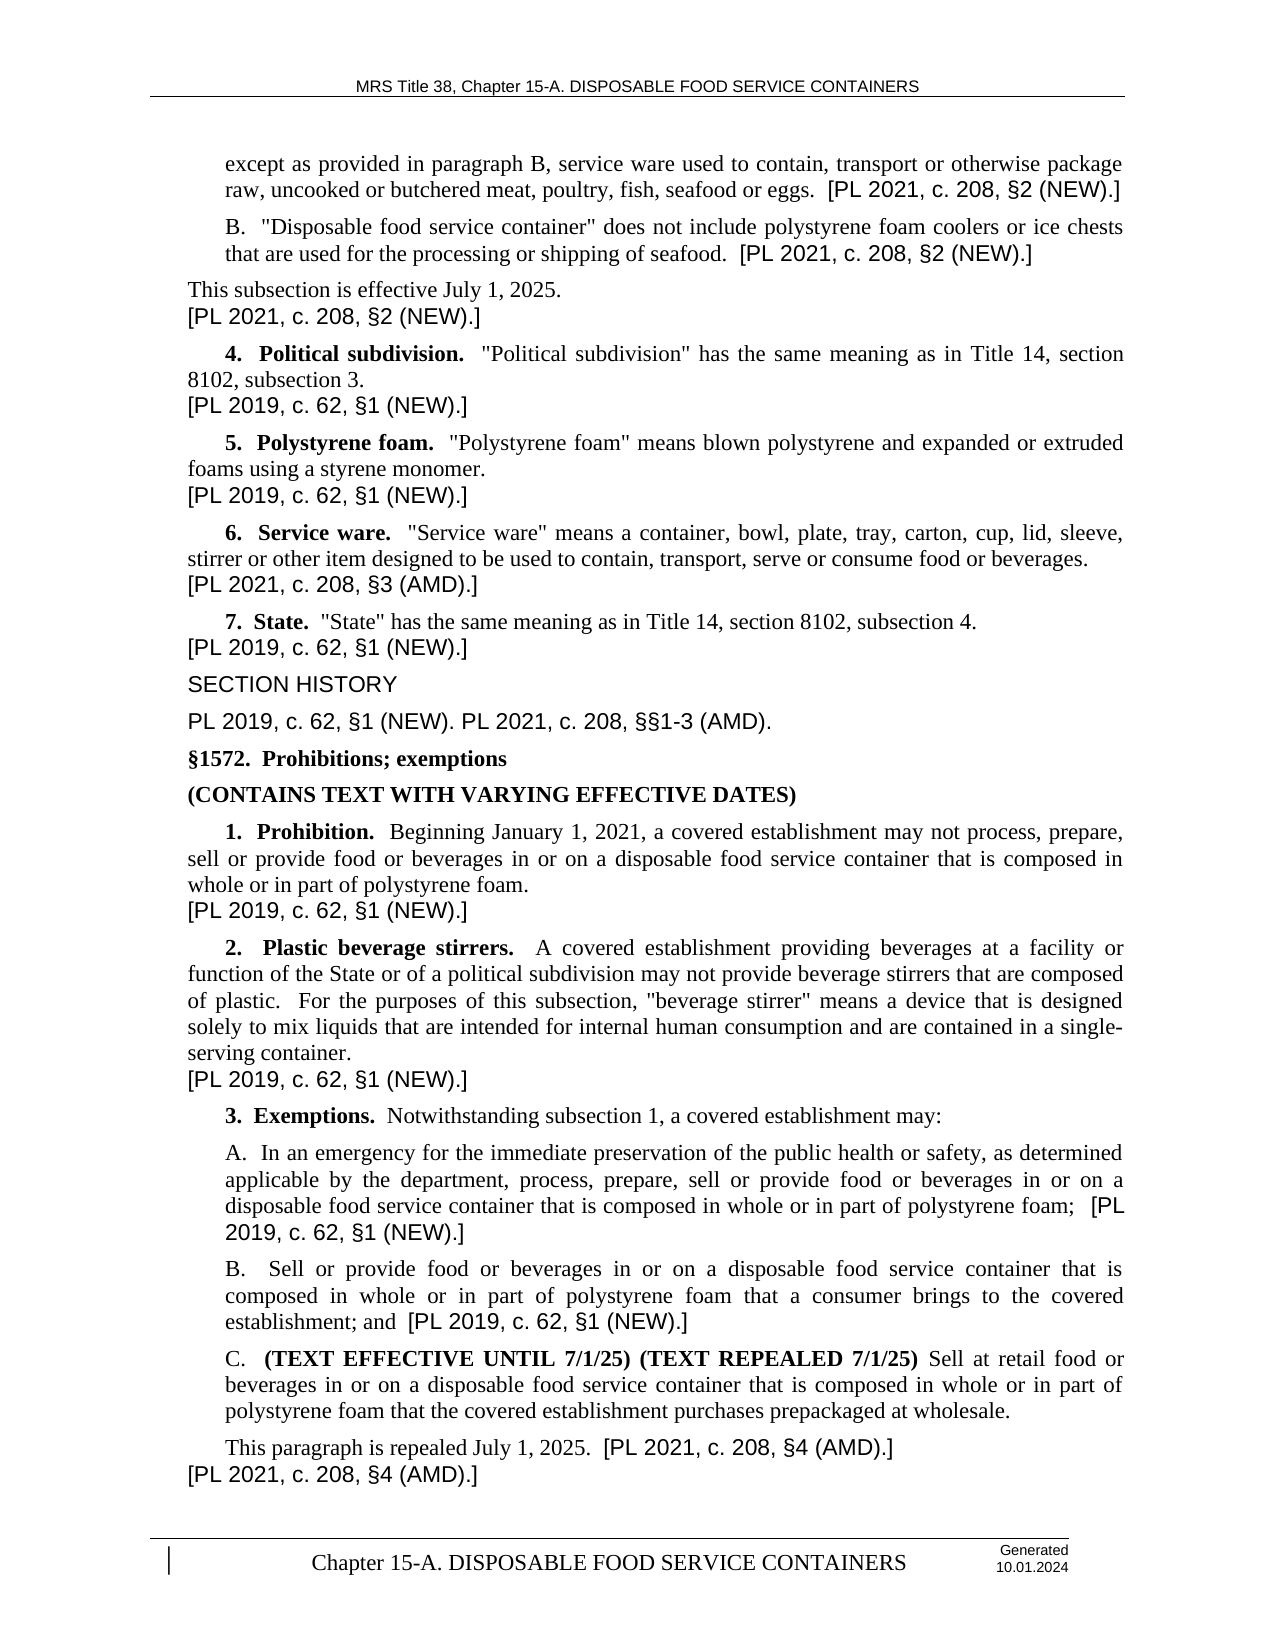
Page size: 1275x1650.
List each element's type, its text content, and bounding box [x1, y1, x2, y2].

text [225, 150, 1125, 203]
text C. (TEXT EFFECTIVE UNTIL 7/1/25) (TEXT REPEALED 7/1/25) Sell at retail food or beverages in or on a disposable food service container that is composed in whole or in part of polystyrene foam that the covered establishment purchases prepackaged at wholesale. [225, 1345, 1125, 1424]
text §1572. Prohibitions; exemptions [187, 745, 1125, 771]
text [PL 2019, c. 62, §1 (NEW).] [187, 897, 1125, 924]
text [PL 2021, c. 208, §3 (AMD).] [187, 571, 1125, 598]
text (CONTAINS TEXT WITH VARYING EFFECTIVE DATES) [187, 781, 1125, 808]
text 4. Political subdivision. "Political subdivision" has the same meaning as in Title 14, section 8102, subsection 3. [187, 339, 1125, 392]
text 1. Prohibition. Beginning January 1, 2021, a covered establishment may not process, prepare, sell or provide food or beverages in or on a disposable food service container that is composed in whole or in part of polystyrene foam. [187, 818, 1125, 897]
text [PL 2019, c. 62, §1 (NEW).] [187, 392, 1125, 419]
text 2. Plastic beverage stirrers. A covered establishment providing beverages at a facility or function of the State or of a political subdivision may not provide beverage stirrers that are composed of plastic. For the purposes of this subsection, "beverage stirrer" means a device that is designed solely to mix liquids that are intended for internal human consumption and are contained in a single-serving container. [187, 934, 1125, 1066]
text PL 2019, c. 62, §1 (NEW). PL 2021, c. 208, §§1-3 (AMD). [187, 708, 1125, 734]
text [PL 2021, c. 208, §2 (NEW).] [187, 303, 1125, 329]
text This paragraph is repealed July 1, 2025. [PL 2021, c. 208, §4 (AMD).] [225, 1434, 1125, 1461]
text 5. Polystyrene foam. "Polystyrene foam" means blown polystyrene and expanded or extruded foams using a styrene monomer. [187, 429, 1125, 482]
text 6. Service ware. "Service ware" means a container, bowl, plate, tray, carton, cup, lid, sleeve, stirrer or other item designed to be used to contain, transport, serve or consume food or beverages. [187, 518, 1125, 571]
text [PL 2021, c. 208, §4 (AMD).] [187, 1461, 1125, 1487]
text B. "Disposable food service container" does not include polystyrene foam coolers or ice chests that are used for the processing or shipping of seafood. [PL 2021, c. 208, §2 (NEW).] [225, 213, 1125, 266]
text This subsection is effective July 1, 2025. [187, 276, 1125, 303]
text [PL 2019, c. 62, §1 (NEW).] [187, 482, 1125, 508]
text 3. Exemptions. Notwithstanding subsection 1, a covered establishment may: [187, 1103, 1125, 1129]
text A. In an emergency for the immediate preservation of the public health or safety, as determined applicable by the department, process, prepare, sell or provide food or beverages in or on a disposable food service container that is composed in whole or in part of polystyrene foam; [PL 2019, c. 62, §1 (NEW).] [225, 1139, 1125, 1245]
text [PL 2019, c. 62, §1 (NEW).] [187, 1066, 1125, 1092]
text [PL 2019, c. 62, §1 (NEW).] [187, 634, 1125, 661]
text SECTION HISTORY [187, 671, 1125, 697]
text 7. State. "State" has the same meaning as in Title 14, section 8102, subsection 4. [187, 608, 1125, 634]
text B. Sell or provide food or beverages in or on a disposable food service container that is composed in whole or in part of polystyrene foam that a consumer brings to the covered establishment; and [PL 2019, c. 62, §1 (NEW).] [225, 1255, 1125, 1334]
